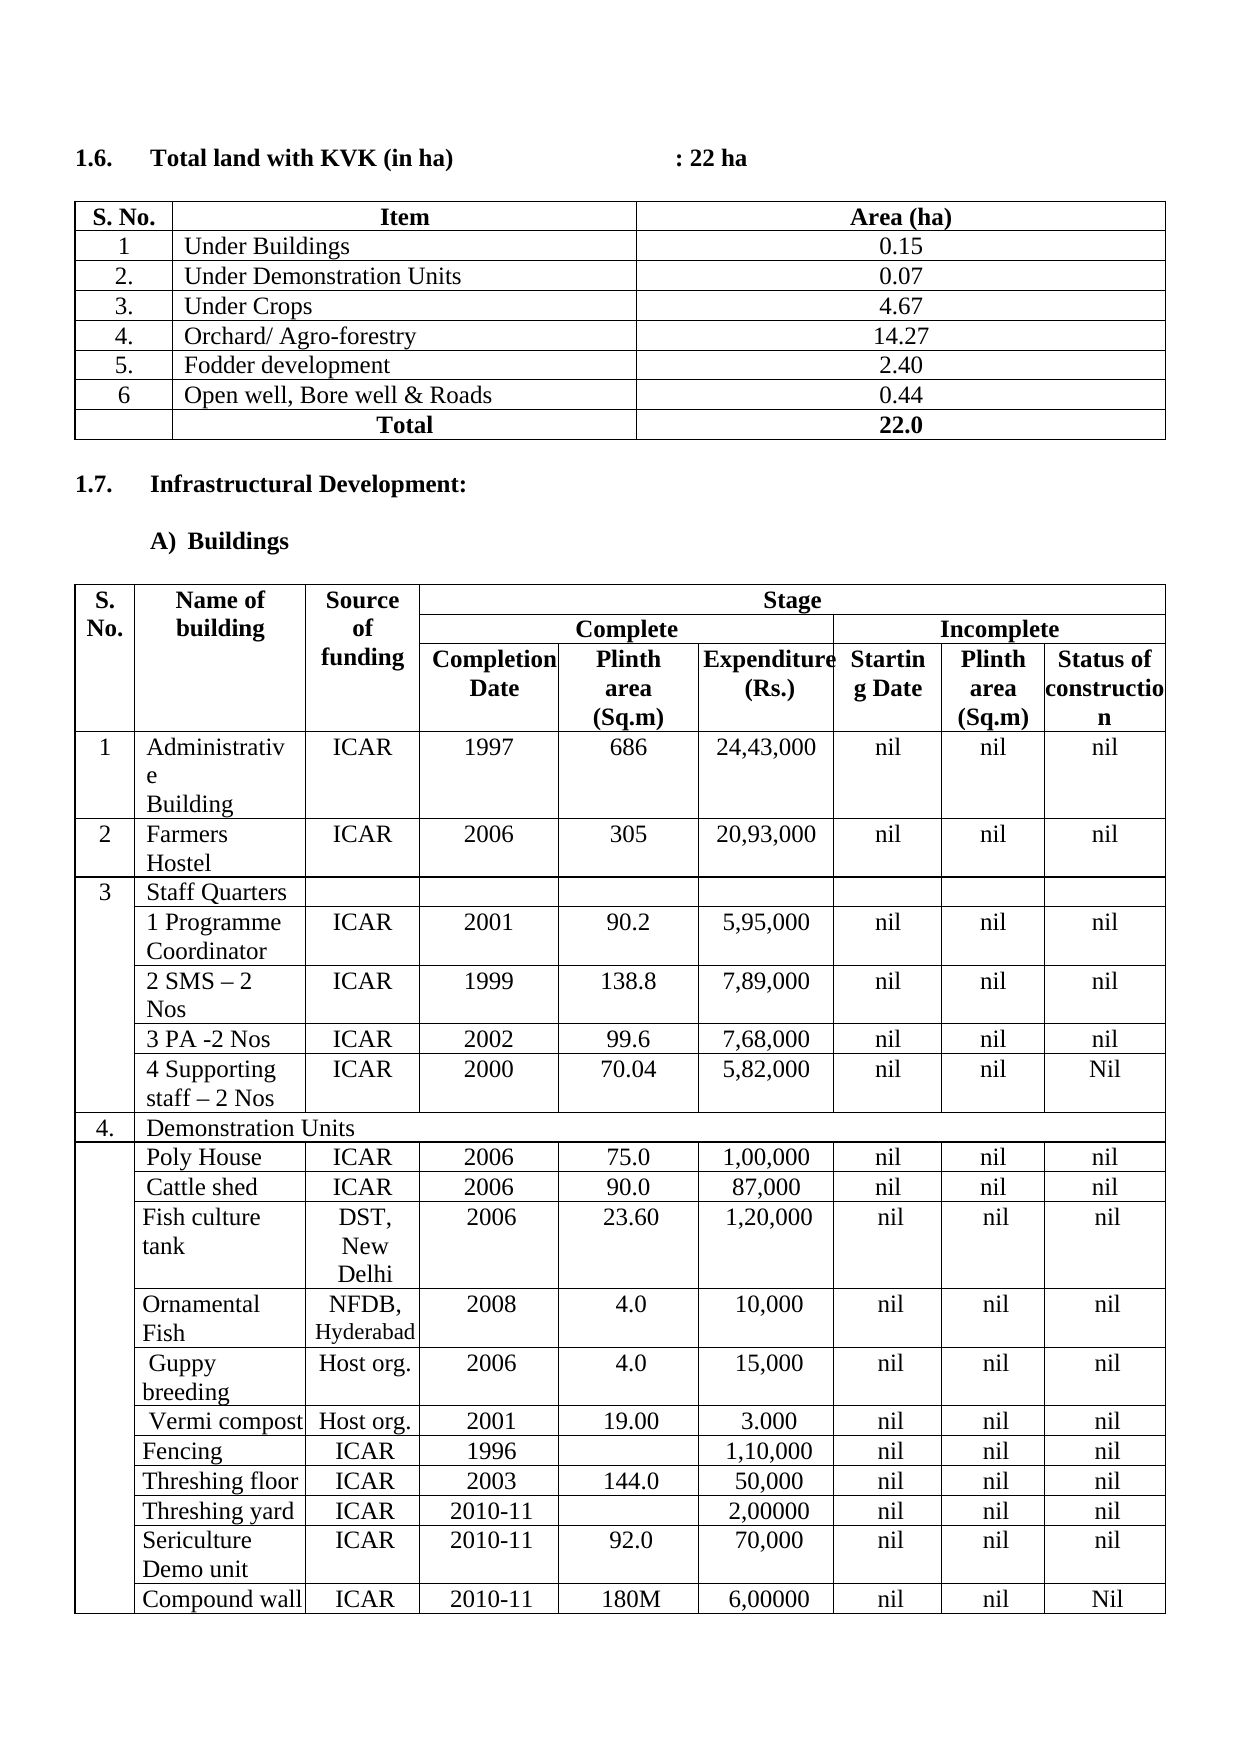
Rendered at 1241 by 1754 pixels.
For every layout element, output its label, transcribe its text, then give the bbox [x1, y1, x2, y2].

table_cell ICAR [306, 1496, 419, 1524]
table_cell Open well, Bore well & Roads [173, 380, 636, 409]
table_cell 4. [76, 321, 172, 349]
table_cell Completion Date [420, 644, 558, 731]
table_cell Under Demonstration Units [173, 261, 636, 290]
table_cell [942, 878, 1044, 906]
table_cell 2.40 [637, 351, 1165, 379]
table_cell 2006 [420, 1172, 558, 1201]
table_cell Under Buildings [173, 231, 636, 260]
table_cell 5,95,000 [699, 907, 833, 965]
table_cell Poly House [135, 1143, 305, 1171]
table_cell 0.44 [637, 380, 1165, 409]
table_cell nil [942, 819, 1044, 876]
table_cell nil [834, 1466, 941, 1495]
list Buildings [150, 526, 1165, 555]
table_cell 7,89,000 [699, 966, 833, 1023]
table_cell Plinth area (Sq.m) [942, 644, 1044, 731]
table_cell 92.0 [559, 1526, 698, 1583]
table_cell 1 Programme Coordinator [135, 907, 305, 965]
table_cell 2 [76, 819, 134, 876]
table_cell 180M [559, 1584, 698, 1613]
table_cell nil [1045, 1496, 1165, 1524]
table_cell ICAR [306, 1436, 419, 1465]
table_cell DST, New Delhi [306, 1202, 419, 1288]
table_cell nil [942, 1054, 1044, 1112]
table_cell Expenditure (Rs.) [699, 644, 833, 731]
table_cell 5. [76, 351, 172, 379]
table_cell 2006 [420, 1143, 558, 1171]
table_header Item [173, 202, 636, 230]
table_cell nil [942, 1348, 1044, 1405]
table_cell 2006 [420, 819, 558, 876]
table_cell Threshing yard [135, 1496, 305, 1524]
table_cell nil [834, 966, 941, 1023]
table_cell nil [834, 1584, 941, 1613]
table_cell 87,000 [699, 1172, 833, 1201]
table_cell nil [1045, 819, 1165, 876]
table_cell 5,82,000 [699, 1054, 833, 1112]
table_cell 1 [76, 231, 172, 260]
table_cell Incomplete [834, 615, 1165, 643]
table_cell nil [1045, 732, 1165, 818]
table_cell [559, 878, 698, 906]
table_cell [834, 878, 941, 906]
table_cell 3 PA -2 Nos [135, 1024, 305, 1053]
table_header S. No. [76, 202, 172, 230]
table_cell nil [1045, 1348, 1165, 1405]
table_cell 10,000 [699, 1289, 833, 1347]
table_cell ICAR [306, 1466, 419, 1495]
table_cell 4.67 [637, 291, 1165, 320]
table_cell Ornamental Fish [135, 1289, 305, 1347]
table_cell nil [942, 1172, 1044, 1201]
table_cell 1 [76, 732, 134, 818]
table_cell Total [173, 410, 636, 439]
table_cell 2,00000 [699, 1496, 833, 1524]
table_cell [420, 878, 558, 906]
table_header Name of building [135, 585, 305, 731]
table_cell nil [834, 819, 941, 876]
table_cell 2003 [420, 1466, 558, 1495]
table_cell 23.60 [559, 1202, 698, 1288]
table_cell 2006 [420, 1202, 558, 1288]
table_header Stage [420, 585, 1165, 613]
table_cell nil [834, 732, 941, 818]
table_cell 2000 [420, 1054, 558, 1112]
table_cell 4 Supporting staff – 2 Nos [135, 1054, 305, 1112]
table_cell 0.07 [637, 261, 1165, 290]
table_cell [76, 410, 172, 439]
table_cell 70.04 [559, 1054, 698, 1112]
table_header Source of funding [306, 585, 419, 731]
table_cell Nil [1045, 1054, 1165, 1112]
table_cell Plinth area (Sq.m) [559, 644, 698, 731]
table_cell nil [942, 1526, 1044, 1583]
table_cell 1999 [420, 966, 558, 1023]
text 1.6. Total land with KVK (in ha) : 22 ha [75, 143, 1165, 172]
table_cell nil [834, 1496, 941, 1524]
table_cell 3. [76, 291, 172, 320]
table_cell Orchard/ Agro-forestry [173, 321, 636, 349]
table_cell [1045, 878, 1165, 906]
table_cell nil [1045, 1202, 1165, 1288]
table_cell nil [834, 1202, 941, 1288]
table_cell ICAR [306, 1143, 419, 1171]
table_cell Farmers Hostel [135, 819, 305, 876]
table_cell nil [942, 1143, 1044, 1171]
table_cell 2010-11 [420, 1526, 558, 1583]
table_cell nil [942, 732, 1044, 818]
table_cell ICAR [306, 1024, 419, 1053]
table_cell nil [942, 1202, 1044, 1288]
table_cell 6 [76, 380, 172, 409]
table_cell nil [1045, 1289, 1165, 1347]
table_cell nil [1045, 966, 1165, 1023]
table_cell [559, 1496, 698, 1524]
table_cell 138.8 [559, 966, 698, 1023]
table_cell [699, 878, 833, 906]
table_cell 14.27 [637, 321, 1165, 349]
table_cell [306, 878, 419, 906]
table_cell 0.15 [637, 231, 1165, 260]
table_cell Guppy breeding [135, 1348, 305, 1405]
table_cell Status of construction [1045, 644, 1165, 731]
table_cell Starting Date [834, 644, 941, 731]
table_cell nil [1045, 1436, 1165, 1465]
table_cell nil [942, 1289, 1044, 1347]
table_cell nil [942, 1584, 1044, 1613]
table_cell 686 [559, 732, 698, 818]
table_cell nil [1045, 1466, 1165, 1495]
table_cell nil [942, 1436, 1044, 1465]
table_cell nil [834, 1526, 941, 1583]
table_cell nil [1045, 907, 1165, 965]
table_cell Vermi compost [135, 1406, 305, 1435]
table_cell 144.0 [559, 1466, 698, 1495]
table_cell Demonstration Units [135, 1113, 1165, 1141]
table_cell 1,00,000 [699, 1143, 833, 1171]
table_cell nil [1045, 1526, 1165, 1583]
table_cell Sericulture Demo unit [135, 1526, 305, 1583]
table_cell ICAR [306, 1054, 419, 1112]
table_cell Fencing [135, 1436, 305, 1465]
table_header Area (ha) [637, 202, 1165, 230]
table_cell ICAR [306, 1526, 419, 1583]
table_cell nil [1045, 1143, 1165, 1171]
table_cell nil [942, 966, 1044, 1023]
table_cell 4.0 [559, 1348, 698, 1405]
table_cell nil [834, 1406, 941, 1435]
table_cell 3 [76, 878, 134, 1112]
table_cell nil [834, 1143, 941, 1171]
text 1.7. Infrastructural Development: [75, 469, 1165, 497]
table_cell [559, 1436, 698, 1465]
table_cell 1996 [420, 1436, 558, 1465]
table_cell 22.0 [637, 410, 1165, 439]
table_cell nil [942, 907, 1044, 965]
table_cell 2. [76, 261, 172, 290]
table_cell nil [942, 1406, 1044, 1435]
table_header S. No. [76, 585, 134, 731]
table_cell 2001 [420, 1406, 558, 1435]
table_cell 2010-11 [420, 1584, 558, 1613]
table_cell nil [1045, 1406, 1165, 1435]
table_cell Nil [1045, 1584, 1165, 1613]
table_cell nil [834, 907, 941, 965]
table_cell ICAR [306, 732, 419, 818]
table_cell nil [1045, 1172, 1165, 1201]
table_cell 99.6 [559, 1024, 698, 1053]
table_cell 19.00 [559, 1406, 698, 1435]
table_cell nil [834, 1289, 941, 1347]
table_cell 20,93,000 [699, 819, 833, 876]
table_cell Host org. [306, 1406, 419, 1435]
table_cell 50,000 [699, 1466, 833, 1495]
table_cell Fish culture tank [135, 1202, 305, 1288]
table_cell ICAR [306, 907, 419, 965]
table_cell 90.2 [559, 907, 698, 965]
table_cell nil [942, 1496, 1044, 1524]
table_cell 90.0 [559, 1172, 698, 1201]
table_cell Administrative Building [135, 732, 305, 818]
table_cell 15,000 [699, 1348, 833, 1405]
table_cell nil [834, 1348, 941, 1405]
table_cell ICAR [306, 1584, 419, 1613]
table_cell 2001 [420, 907, 558, 965]
table_cell nil [834, 1172, 941, 1201]
table_cell ICAR [306, 966, 419, 1023]
table_cell 75.0 [559, 1143, 698, 1171]
table_cell ICAR [306, 1172, 419, 1201]
table_cell Complete [420, 615, 833, 643]
table_cell 2 SMS – 2 Nos [135, 966, 305, 1023]
table_cell 6,00000 [699, 1584, 833, 1613]
table_cell 4. [76, 1113, 134, 1141]
table_cell NFDB, Hyderabad [306, 1289, 419, 1347]
table_cell Cattle shed [135, 1172, 305, 1201]
table_cell nil [942, 1466, 1044, 1495]
table_cell Fodder development [173, 351, 636, 379]
table_cell nil [834, 1436, 941, 1465]
table_cell 2002 [420, 1024, 558, 1053]
table_cell Staff Quarters [135, 878, 305, 906]
table_cell nil [942, 1024, 1044, 1053]
table_cell 1,10,000 [699, 1436, 833, 1465]
table_cell nil [834, 1024, 941, 1053]
table_cell 24,43,000 [699, 732, 833, 818]
table_cell 4.0 [559, 1289, 698, 1347]
table_cell [76, 1143, 134, 1613]
table_cell Host org. [306, 1348, 419, 1405]
table_cell 70,000 [699, 1526, 833, 1583]
table_cell nil [834, 1054, 941, 1112]
table_cell nil [1045, 1024, 1165, 1053]
table_cell Under Crops [173, 291, 636, 320]
table_cell Compound wall [135, 1584, 305, 1613]
table_cell 2006 [420, 1348, 558, 1405]
table_cell 2010-11 [420, 1496, 558, 1524]
table_cell 7,68,000 [699, 1024, 833, 1053]
table_cell 1,20,000 [699, 1202, 833, 1288]
table_cell 2008 [420, 1289, 558, 1347]
table_cell 3.000 [699, 1406, 833, 1435]
table_cell 1997 [420, 732, 558, 818]
table_cell ICAR [306, 819, 419, 876]
table_cell 305 [559, 819, 698, 876]
table_cell Threshing floor [135, 1466, 305, 1495]
